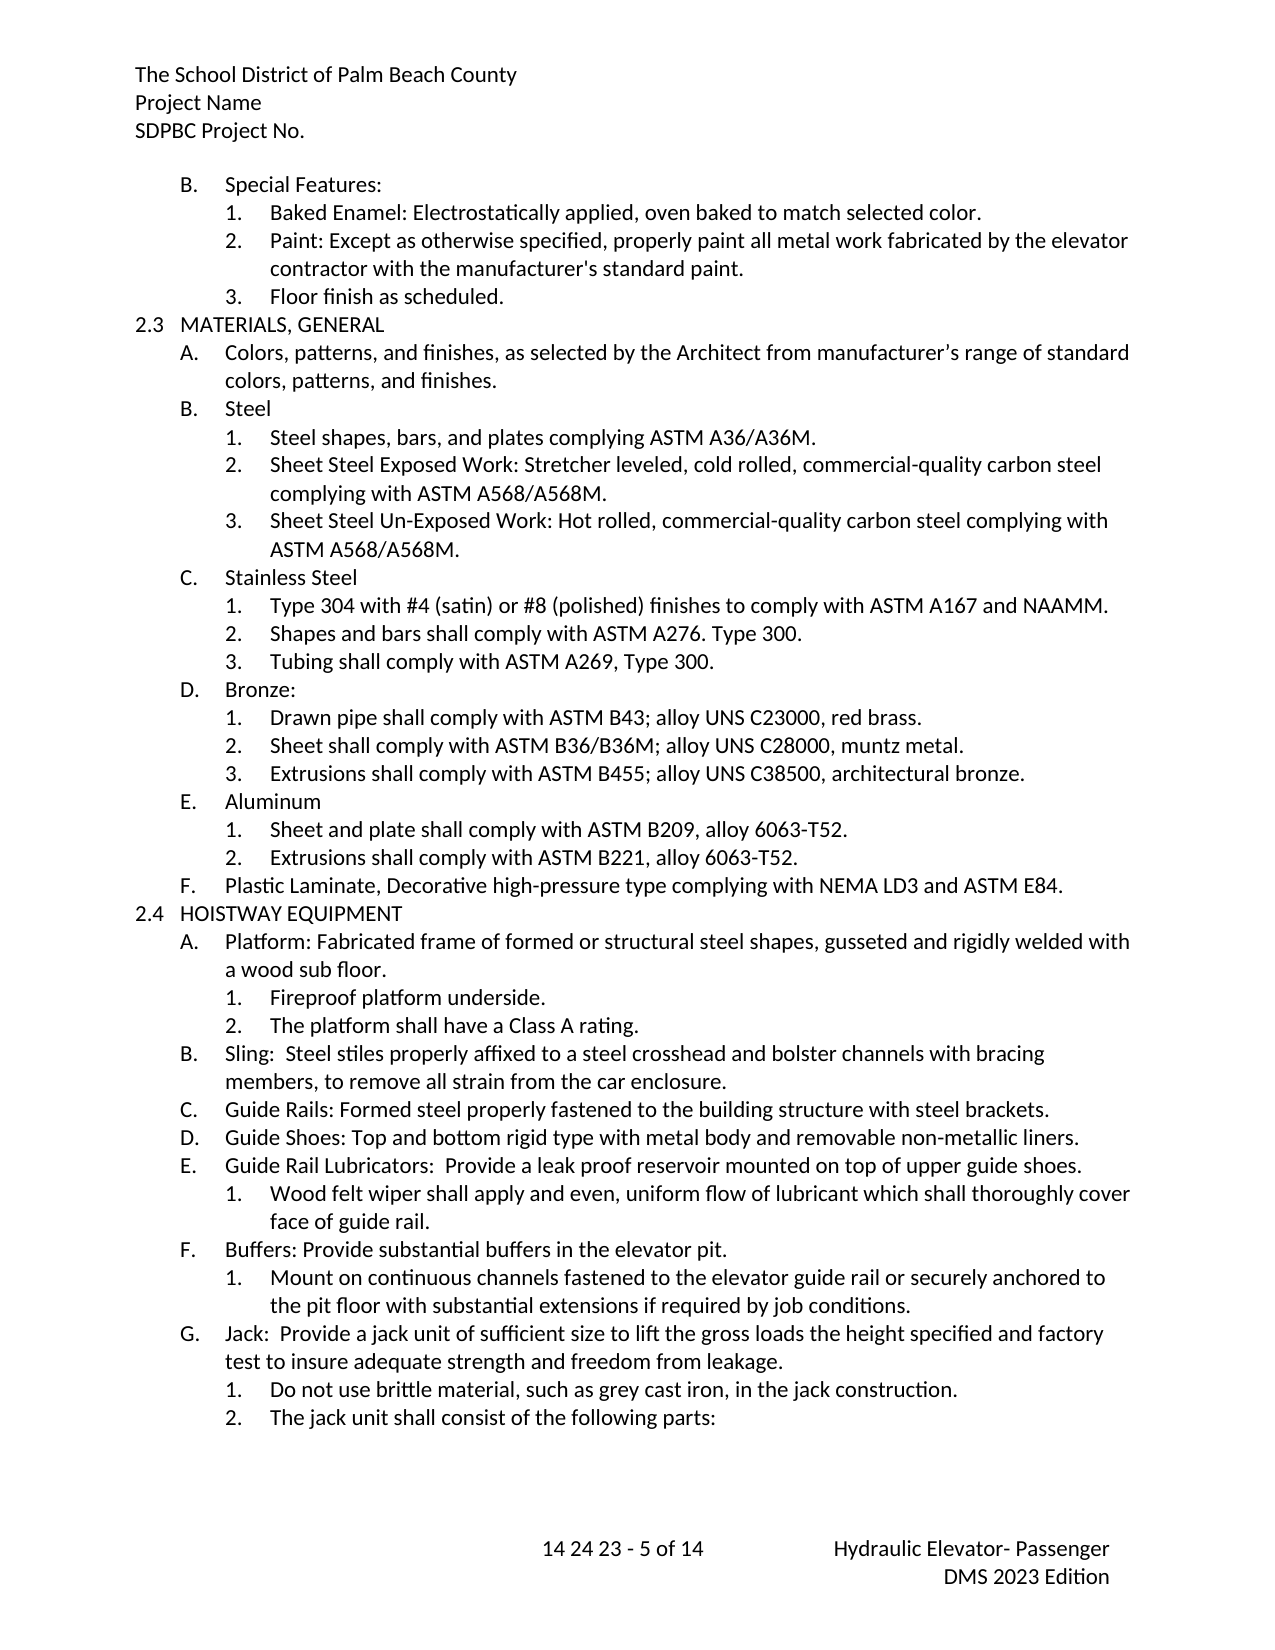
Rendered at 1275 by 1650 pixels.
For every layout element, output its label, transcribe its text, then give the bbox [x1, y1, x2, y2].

list Fireproof platform underside. [225, 983, 1140, 1011]
list Baked Enamel: Electrostatically applied, oven baked to match selected color. [225, 198, 1140, 226]
list Buffers: Provide substantial buffers in the elevator pit. [180, 1235, 1140, 1263]
list Drawn pipe shall comply with ASTM B43; alloy UNS C23000, red brass. [225, 703, 1140, 731]
list Do not use brittle material, such as grey cast iron, in the jack construction. [225, 1375, 1140, 1403]
list Platform: Fabricated frame of formed or structural steel shapes, gusseted and rigidly welded with a wood sub floor. [180, 927, 1140, 983]
list Shapes and bars shall comply with ASTM A276. Type 300. [225, 619, 1140, 647]
list Sling: Steel stiles properly affixed to a steel crosshead and bolster channels with bracing members, to remove all strain from the car enclosure. [180, 1039, 1140, 1095]
list MATERIALS, GENERAL [135, 311, 1140, 338]
list Guide Shoes: Top and bottom rigid type with metal body and removable non-metallic liners. [180, 1123, 1140, 1151]
list Guide Rail Lubricators: Provide a leak proof reservoir mounted on top of upper guide shoes. [180, 1151, 1140, 1179]
list Extrusions shall comply with ASTM B221, alloy 6063-T52. [225, 843, 1140, 871]
list Special Features: [180, 170, 1140, 198]
list HOISTWAY EQUIPMENT [135, 899, 1140, 927]
list Wood felt wiper shall apply and even, uniform flow of lubricant which shall thoroughly cover face of guide rail. [225, 1179, 1140, 1235]
list Steel shapes, bars, and plates complying ASTM A36/A36M. [225, 423, 1140, 451]
list Sheet Steel Exposed Work: Stretcher leveled, cold rolled, commercial-quality carbon steel complying with ASTM A568/A568M. [225, 451, 1140, 507]
subtitle Aluminum [180, 787, 1140, 815]
list Mount on continuous channels fastened to the elevator guide rail or securely anchored to the pit floor with substantial extensions if required by job conditions. [225, 1263, 1140, 1319]
list The platform shall have a Class A rating. [225, 1011, 1140, 1039]
list Jack: Provide a jack unit of sufficient size to lift the gross loads the height specified and factory test to insure adequate strength and freedom from leakage. [180, 1319, 1140, 1375]
list Steel [180, 394, 1140, 423]
list Plastic Laminate, Decorative high-pressure type complying with NEMA LD3 and ASTM E84. [180, 871, 1140, 899]
list Extrusions shall comply with ASTM B455; alloy UNS C38500, architectural bronze. [225, 759, 1140, 787]
list Guide Rails: Formed steel properly fastened to the building structure with steel brackets. [180, 1095, 1140, 1123]
list Paint: Except as otherwise specified, properly paint all metal work fabricated by the elevator contractor with the manufacturer's standard paint. [225, 226, 1140, 282]
list Sheet Steel Un-Exposed Work: Hot rolled, commercial-quality carbon steel complying with ASTM A568/A568M. [225, 507, 1140, 563]
subtitle Stainless Steel [180, 563, 1140, 591]
list Tubing shall comply with ASTM A269, Type 300. [225, 647, 1140, 675]
list Sheet shall comply with ASTM B36/B36M; alloy UNS C28000, muntz metal. [225, 731, 1140, 759]
list Colors, patterns, and finishes, as selected by the Architect from manufacturer’s range of standard colors, patterns, and finishes. [180, 338, 1140, 394]
list Bronze: [180, 675, 1140, 703]
list Floor finish as scheduled. [225, 282, 1140, 311]
list Type 304 with #4 (satin) or #8 (polished) finishes to comply with ASTM A167 and NAAMM. [225, 591, 1140, 619]
list Sheet and plate shall comply with ASTM B209, alloy 6063-T52. [225, 815, 1140, 843]
list The jack unit shall consist of the following parts: [225, 1403, 1140, 1431]
